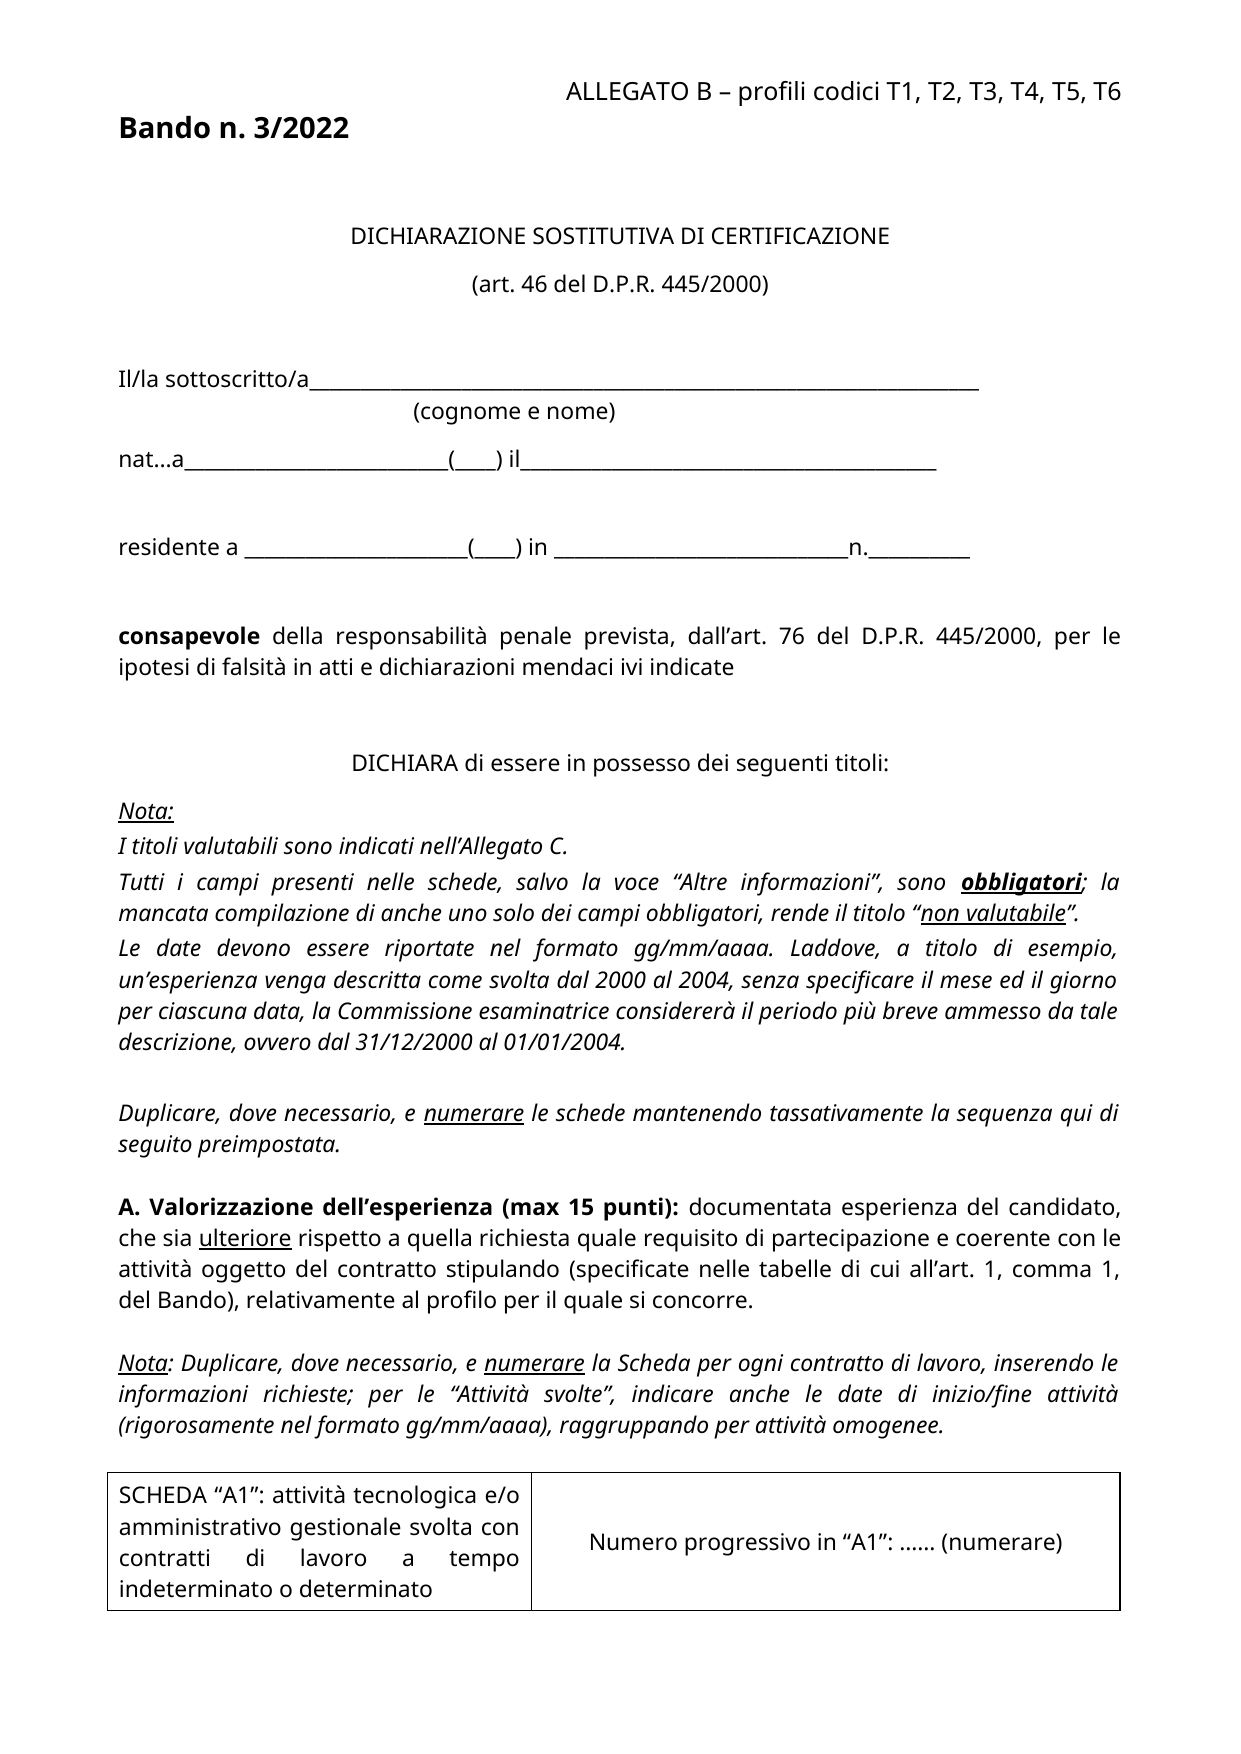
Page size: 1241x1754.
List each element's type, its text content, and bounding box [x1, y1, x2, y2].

table_header Numero progressivo in “A1”: …… (numerare) [532, 1473, 1119, 1610]
text Duplicare, dove necessario, e numerare le schede mantenendo tassativamente la sequenza qui di seguito preimpostata. [118, 1097, 1122, 1159]
text DICHIARA di essere in possesso dei seguenti titoli: [118, 747, 1122, 778]
text (art. 46 del D.P.R. 445/2000) [118, 267, 1122, 299]
text consapevole della responsabilità penale prevista, dall’art. 76 del D.P.R. 445/2000, per le ipotesi di falsità in atti e dichiarazioni mendaci ivi indicate [118, 620, 1122, 682]
text DICHIARAZIONE SOSTITUTIVA DI CERTIFICAZIONE [118, 219, 1122, 251]
text A. Valorizzazione dell’esperienza (max 15 punti): documentata esperienza del candidato, che sia ulteriore rispetto a quella richiesta quale requisito di partecipazione e coerente con le attività oggetto del contratto stipulando (specificate nelle tabelle di cui all’art. 1, comma 1, del Bando), relativamente al profilo per il quale si concorre. [118, 1191, 1122, 1316]
table_header SCHEDA “A1”: attività tecnologica e/o amministrativo gestionale svolta con contratti di lavoro a tempo indeterminato o determinato [108, 1473, 531, 1610]
text I titoli valutabili sono indicati nell’Allegato C. [118, 830, 1122, 861]
text residente a ______________________(____) in _____________________________n.__________ [118, 531, 1122, 562]
text nat…a__________________________(____) il_________________________________________ [118, 442, 1122, 474]
text Le date devono essere riportate nel formato gg/mm/aaaa. Laddove, a titolo di esempio, un’esperienza venga descritta come svolta dal 2000 al 2004, senza specificare il mese ed il giorno per ciascuna data, la Commissione esaminatrice considererà il periodo più breve ammesso da tale descrizione, ovvero dal 31/12/2000 al 01/01/2004. [118, 932, 1122, 1057]
text Tutti i campi presenti nelle schede, salvo la voce “Altre informazioni”, sono obbligatori; la mancata compilazione di anche uno solo dei campi obbligatori, rende il titolo “non valutabile”. [118, 866, 1122, 928]
text (cognome e nome) [118, 394, 1122, 426]
text Il/la sottoscritto/a__________________________________________________________________ [118, 363, 1122, 394]
text Nota: Duplicare, dove necessario, e numerare la Scheda per ogni contratto di lavoro, inserendo le informazioni richieste; per le “Attività svolte”, indicare anche le date di inizio/fine attività (rigorosamente nel formato gg/mm/aaaa), raggruppando per attività omogenee. [118, 1347, 1122, 1441]
text Nota: [118, 795, 1122, 826]
